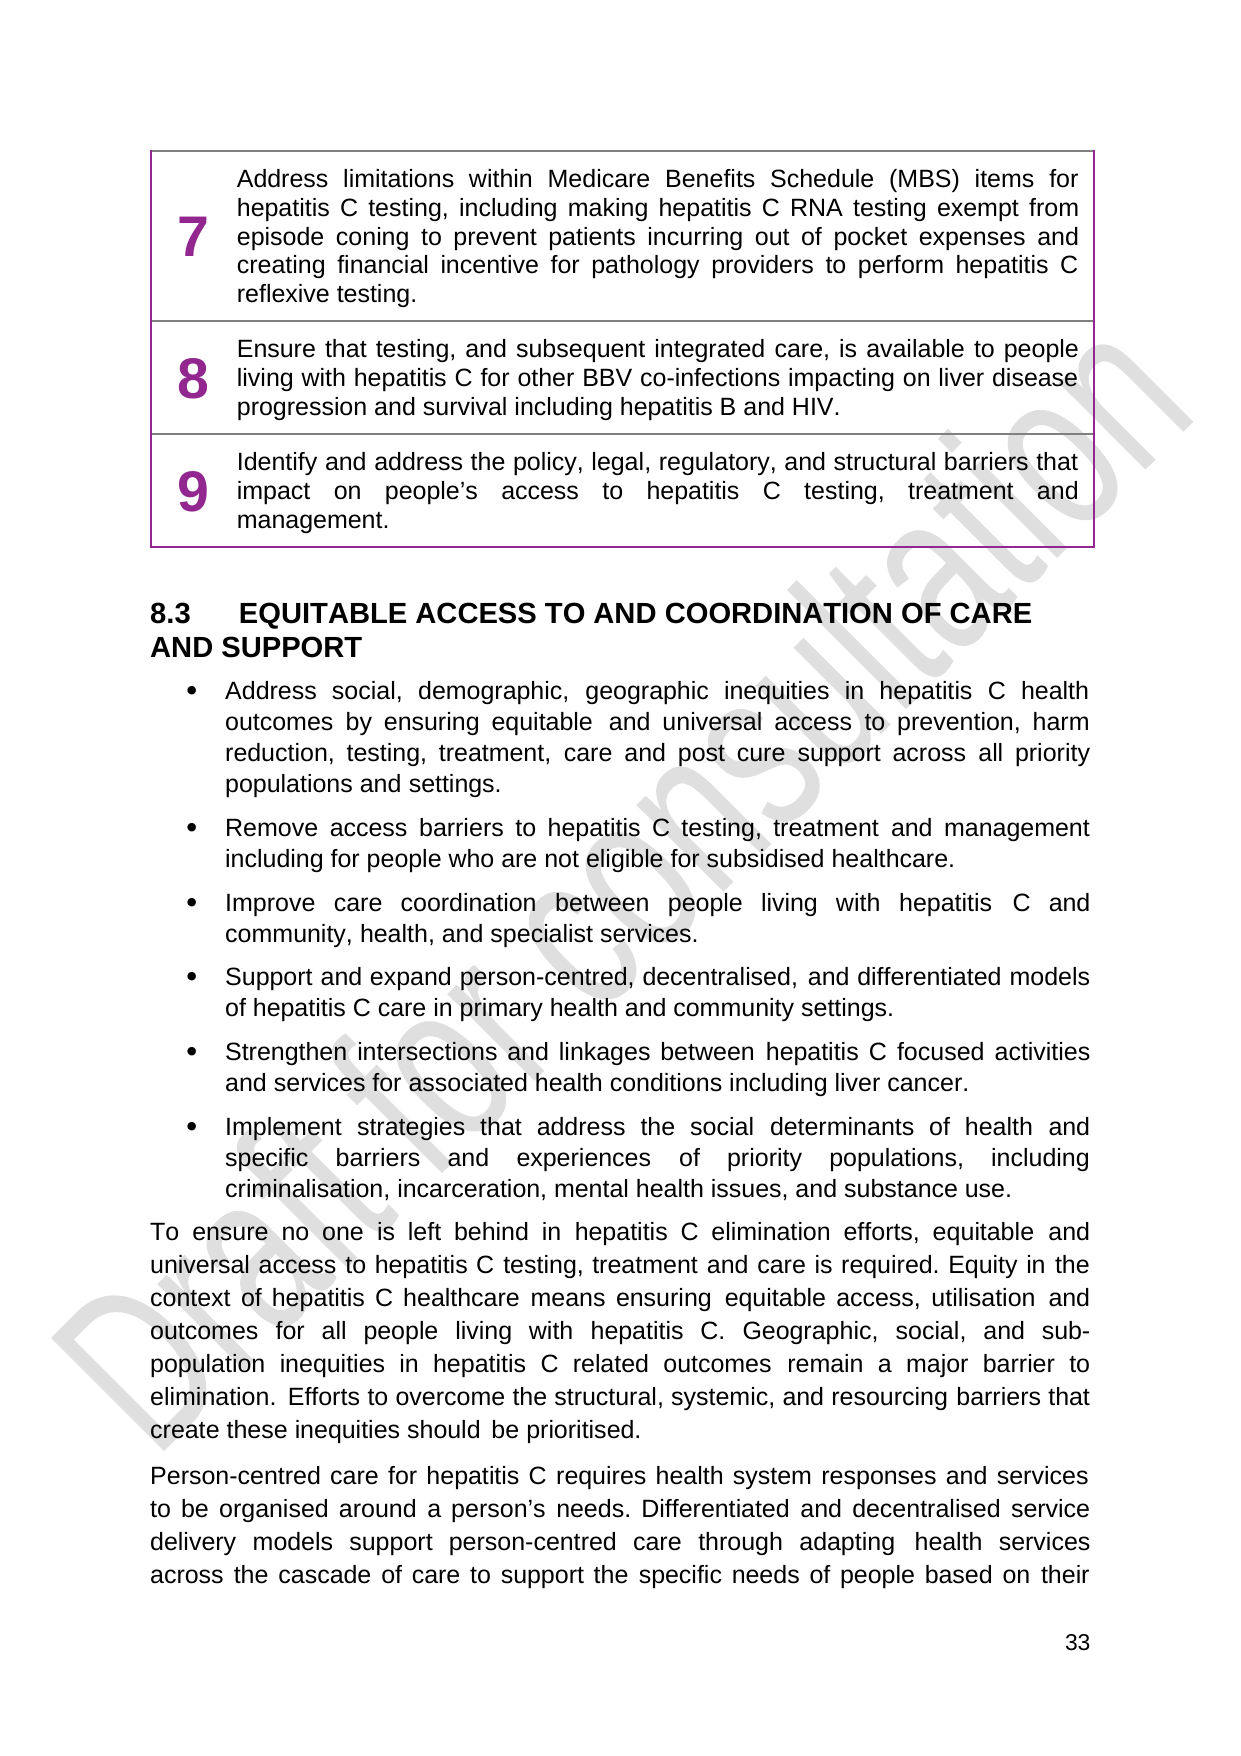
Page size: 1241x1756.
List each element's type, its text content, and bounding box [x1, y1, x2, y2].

list Strengthen intersections and linkages between hepatitis C focused activities and services for associated health conditions including liver cancer. [187, 1037, 1090, 1097]
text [150, 1461, 1090, 1589]
list Remove access barriers to hepatitis C testing, treatment and management including for people who are not eligible for subsidised healthcare. [187, 813, 1090, 873]
list Address social, demographic, geographic inequities in hepatitis C health outcomes by ensuring equitable and universal access to prevention, harm reduction, testing, treatment, care and post cure support across all priority populations and settings. [187, 676, 1090, 798]
text To ensure no one is left behind in hepatitis C elimination efforts, equitable and universal access to hepatitis C testing, treatment and care is required. Equity in the context of hepatitis C healthcare means ensuring equitable access, utilisation and outcomes for all people living with hepatitis C. Geographic, social, and sub-population inequities in hepatitis C related outcomes remain a major barrier to elimination. Efforts to overcome the structural, systemic, and resourcing barriers that create these inequities should be prioritised. [150, 1217, 1090, 1444]
list Improve care coordination between people living with hepatitis C and community, health, and specialist services. [187, 887, 1090, 947]
table_cell Identify and address the policy, legal, regulatory, and structural barriers that impact on people’s access to hepatitis C testing, treatment and management. [236, 435, 1093, 546]
table_cell Ensure that testing, and subsequent integrated care, is available to people living with hepatitis C for other BBV co-infections impacting on liver disease progression and survival including hepatitis B and HIV. [236, 322, 1093, 433]
table_cell 8 [152, 322, 236, 433]
table_cell Address limitations within Medicare Benefits Schedule (MBS) items for hepatitis C testing, including making hepatitis C RNA testing exempt from episode coning to prevent patients incurring out of pocket expenses and creating financial incentive for pathology providers to perform hepatitis C reflexive testing. [236, 152, 1093, 320]
list Implement strategies that address the social determinants of health and specific barriers and experiences of priority populations, including criminalisation, incarceration, mental health issues, and substance use. [187, 1112, 1090, 1202]
table_cell 9 [152, 435, 236, 546]
subtitle EQUITABLE ACCESS TO AND COORDINATION OF CARE AND SUPPORT [150, 596, 1090, 663]
list Support and expand person-centred, decentralised, and differentiated models of hepatitis C care in primary health and community settings. [187, 962, 1090, 1022]
table_cell 7 [152, 152, 236, 320]
